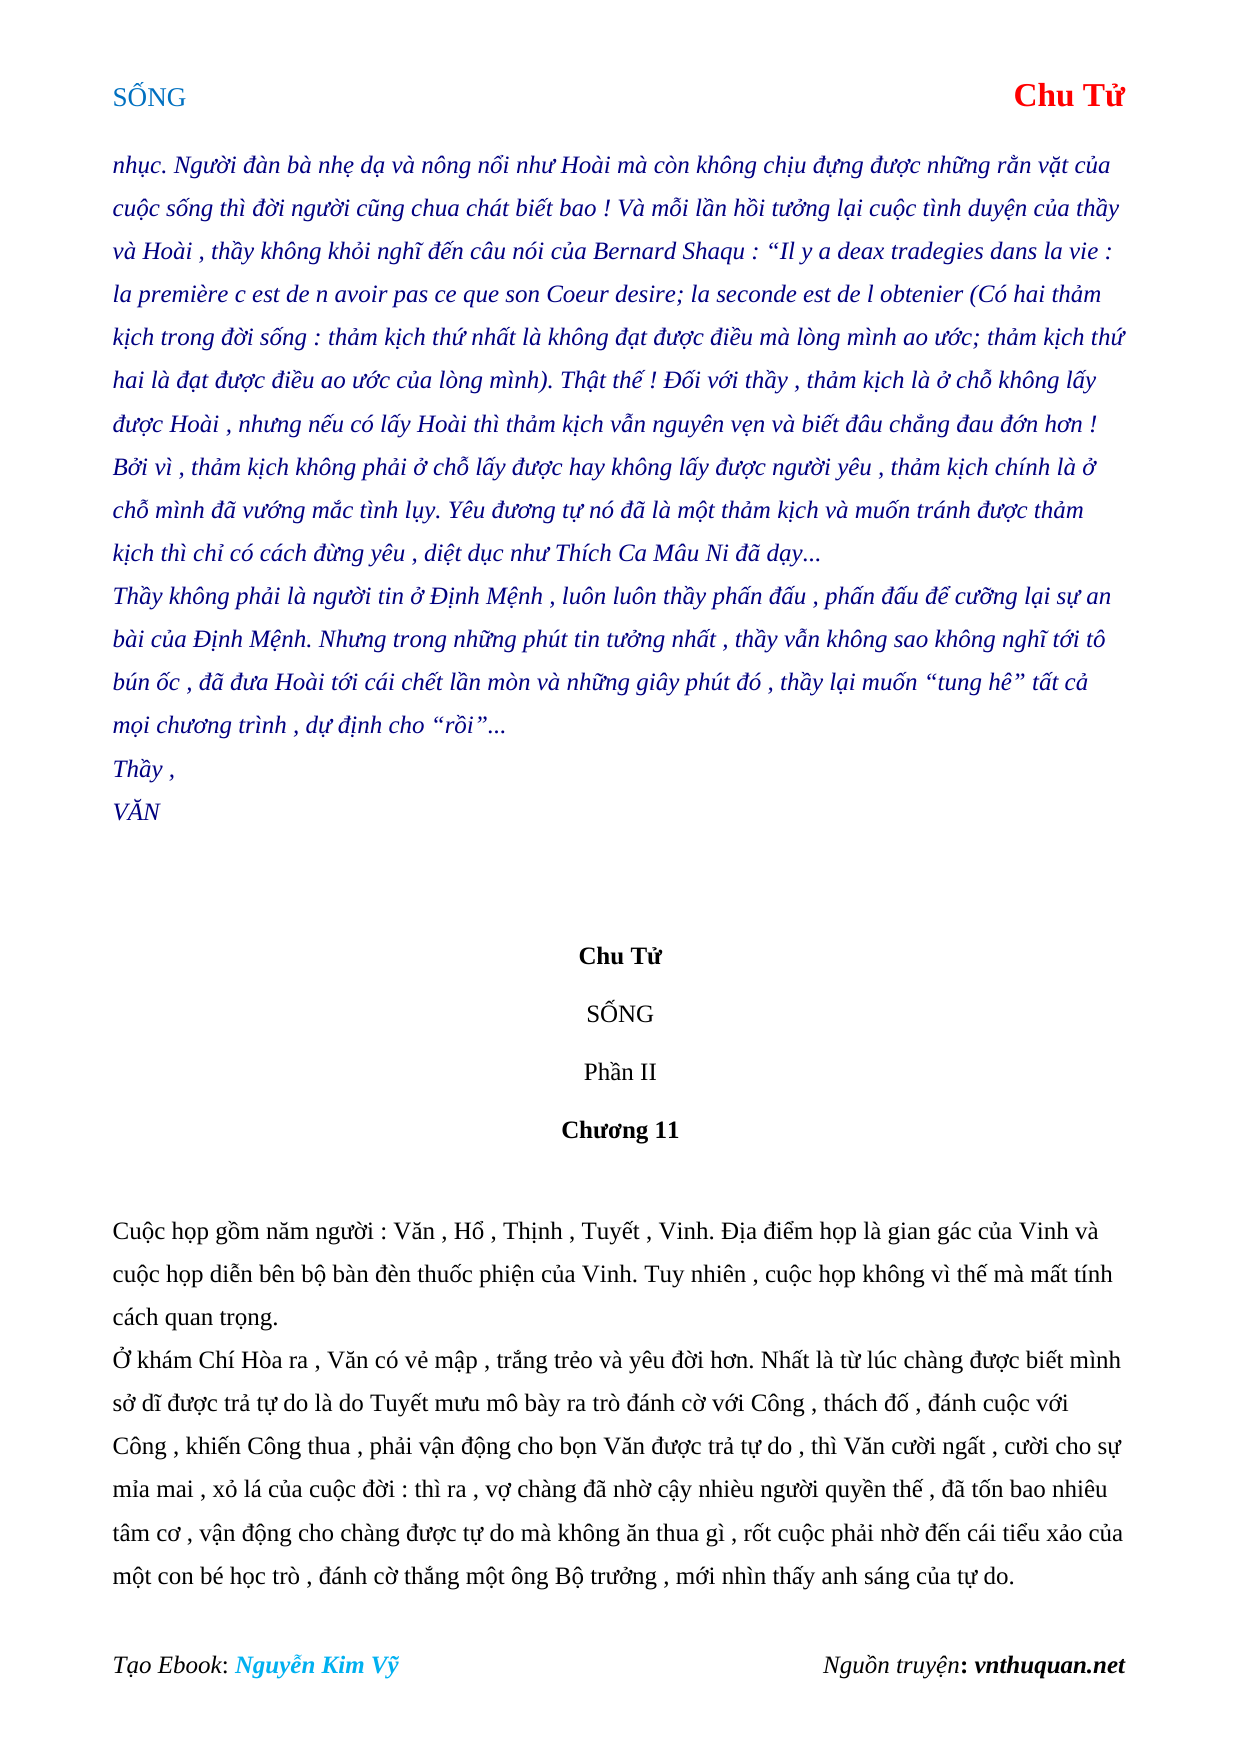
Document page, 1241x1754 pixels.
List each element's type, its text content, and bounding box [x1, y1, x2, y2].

text Chu Tử [112, 941, 1128, 970]
text Phần II [112, 1057, 1128, 1086]
text SỐNG [112, 999, 1128, 1028]
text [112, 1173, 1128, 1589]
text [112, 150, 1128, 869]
text Chương 11 [112, 1115, 1128, 1143]
